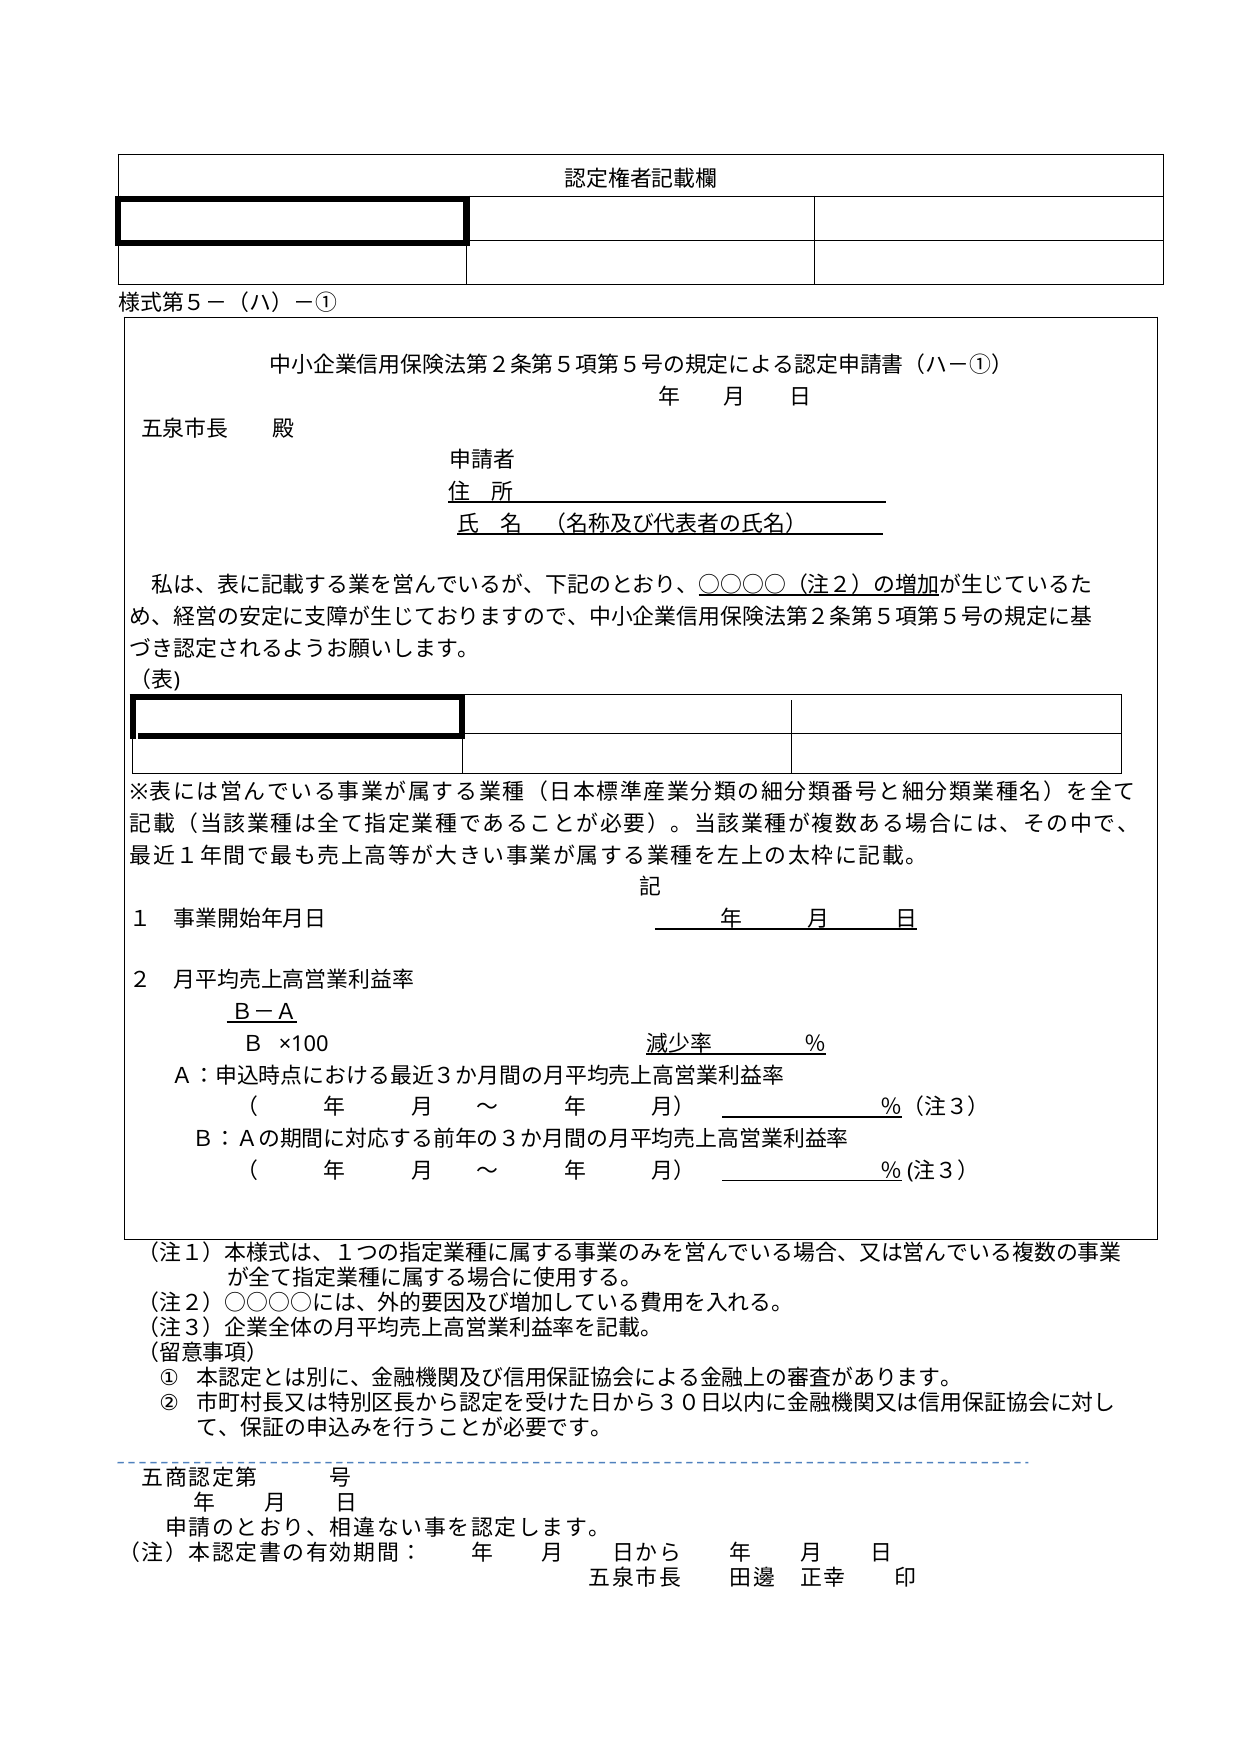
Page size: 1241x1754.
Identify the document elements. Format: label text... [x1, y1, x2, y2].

text （注３）企業全体の月平均売上高営業利益率を記載。 [137, 1315, 1122, 1340]
table_cell [121, 202, 463, 240]
table_cell [470, 197, 814, 240]
table_cell [815, 241, 1163, 284]
text 申請のとおり、相違ない事を認定します。 [118, 1515, 1122, 1540]
text （留意事項） [137, 1340, 1122, 1365]
text （注１）本様式は、１つの指定業種に属する事業のみを営んでいる場合、又は営んでいる複数の事業が全て指定業種に属する場合に使用する。 [137, 1240, 1122, 1290]
table_cell [119, 246, 466, 284]
text 年 月 日 [118, 1490, 1122, 1515]
table_cell [815, 197, 1163, 240]
text （注）本認定書の有効期間： 年 月 日から 年 月 日 [118, 1540, 1122, 1565]
text 様式第５－（ハ）－① [118, 285, 1122, 317]
text 五泉市長 田邊 正幸 印 [118, 1565, 1122, 1590]
text 五商認定第 号 [118, 1465, 1122, 1490]
text （注２）○○○○には、外的要因及び増加している費用を入れる。 [137, 1290, 1122, 1315]
table_header 認定権者記載欄 [119, 155, 1163, 196]
list 本認定とは別に、金融機関及び信用保証協会による金融上の審査があります。 [159, 1365, 1122, 1390]
table_header 中小企業信用保険法第２条第５項第５号の規定による認定申請書（ハ－①） 年 月 日 五泉市長 殿 申請者 住 所 氏 名 （名称及び代表者の氏名） 私は、表に記載する業を営んでいるが、下記のとおり、○○○○（注２）の増加が生じているため、経営の安定に支障が生じておりますので、中小企業信用保険法第２条第５項第５号の規定に基づき認定されるようお願いします。 （表) ※表には営んでいる事業が属する業種（日本標準産業分類の細分類番号と細分類業種名）を全て記載（当該業種は全て指定業種であることが必要）。当該業種が複数ある場合には、その中で、最近１年間で最も売上高等が大きい事業が属する業種を左上の太枠に記載。 記 １ 事業開始年月日 年 月 日 ２ 月平均売上高営業利益率 Ｂ－Ａ Ｂ ×100 減少率 ％ Ａ：申込時点における最近３か月間の月平均売上高営業利益率 （ 年 月 ～ 年 月） ％（注３） Ｂ：Ａの期間に対応する前年の３か月間の月平均売上高営業利益率 （ 年 月 ～ 年 月） ％ (注３） [125, 318, 1157, 1239]
list 市町村長又は特別区長から認定を受けた日から３０日以内に金融機関又は信用保証協会に対して、保証の申込みを行うことが必要です。 [159, 1390, 1122, 1440]
table_cell [467, 241, 814, 284]
